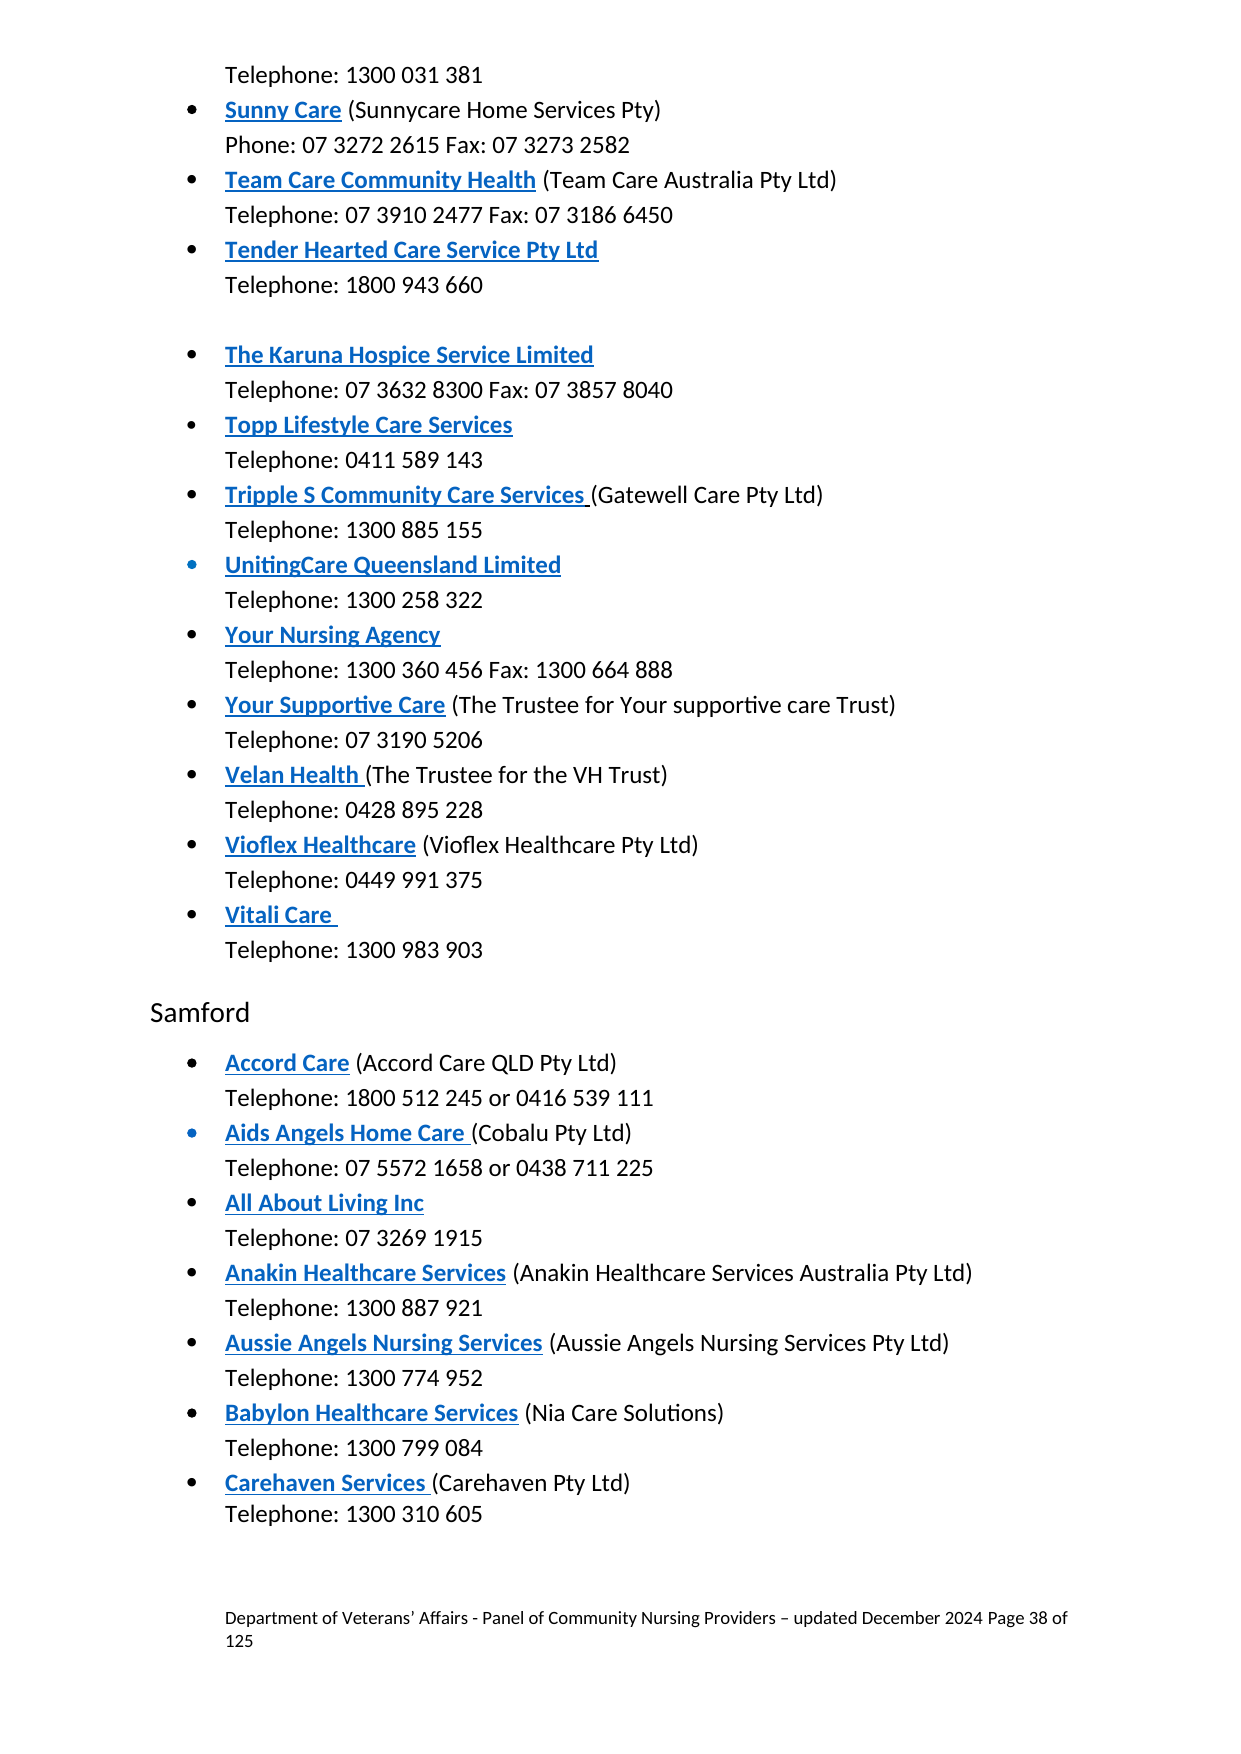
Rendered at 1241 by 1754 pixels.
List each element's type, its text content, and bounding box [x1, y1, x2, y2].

text Phone: 07 3272 2615 Fax: 07 3273 2582 [225, 129, 1090, 159]
text Telephone: 1300 258 322 [225, 584, 1090, 614]
list Team Care Community Health (Team Care Australia Pty Ltd) [187, 164, 1090, 194]
text Telephone: 07 3190 5206 [225, 724, 1090, 754]
list Tender Hearted Care Service Pty Ltd [187, 234, 1090, 264]
text Telephone: 0428 895 228 [225, 794, 1090, 824]
list Topp Lifestyle Care Services [187, 409, 1090, 439]
list Your Nursing Agency [187, 619, 1090, 649]
text Telephone: 1800 512 245 or 0416 539 111 [225, 1082, 1090, 1113]
text Telephone: 07 3269 1915 [225, 1222, 1090, 1253]
list Anakin Healthcare Services (Anakin Healthcare Services Australia Pty Ltd) [187, 1257, 1090, 1288]
text Telephone: 07 5572 1658 or 0438 711 225 [225, 1152, 1090, 1183]
list Telephone: 1300 031 381 [225, 59, 1090, 89]
list Aids Angels Home Care (Cobalu Pty Ltd) [187, 1117, 1090, 1148]
list Babylon Healthcare Services (Nia Care Solutions) Telephone: 1300 799 084 [187, 1397, 1090, 1463]
text Telephone: 07 3632 8300 Fax: 07 3857 8040 [225, 374, 1090, 404]
text Telephone: 1300 774 952 [225, 1362, 1090, 1393]
list Vioflex Healthcare (Vioflex Healthcare Pty Ltd) [187, 829, 1090, 859]
text Telephone: 1300 360 456 Fax: 1300 664 888 [225, 654, 1090, 684]
list Vitali Care [187, 899, 1090, 929]
text Telephone: 0449 991 375 [225, 864, 1090, 894]
list UnitingCare Queensland Limited [187, 549, 1090, 579]
list Velan Health (The Trustee for the VH Trust) [187, 759, 1090, 789]
subtitle Samford [150, 994, 1090, 1030]
text Telephone: 07 3910 2477 Fax: 07 3186 6450 [225, 199, 1090, 229]
list Carehaven Services (Carehaven Pty Ltd) Telephone: 1300 310 605 [187, 1467, 1090, 1528]
list Telephone: 1800 943 660 [225, 269, 1090, 299]
list Accord Care (Accord Care QLD Pty Ltd) [187, 1047, 1090, 1078]
list Your Supportive Care (The Trustee for Your supportive care Trust) [187, 689, 1090, 719]
text Telephone: 0411 589 143 [225, 444, 1090, 474]
list All About Living Inc [187, 1187, 1090, 1218]
list Sunny Care (Sunnycare Home Services Pty) [187, 94, 1090, 124]
text Telephone: 1300 983 903 [225, 934, 1090, 964]
list Tripple S Community Care Services (Gatewell Care Pty Ltd) [187, 479, 1090, 509]
list Aussie Angels Nursing Services (Aussie Angels Nursing Services Pty Ltd) [187, 1327, 1090, 1358]
text Telephone: 1300 885 155 [225, 514, 1090, 544]
list The Karuna Hospice Service Limited [187, 339, 1090, 369]
text Telephone: 1300 887 921 [225, 1292, 1090, 1323]
